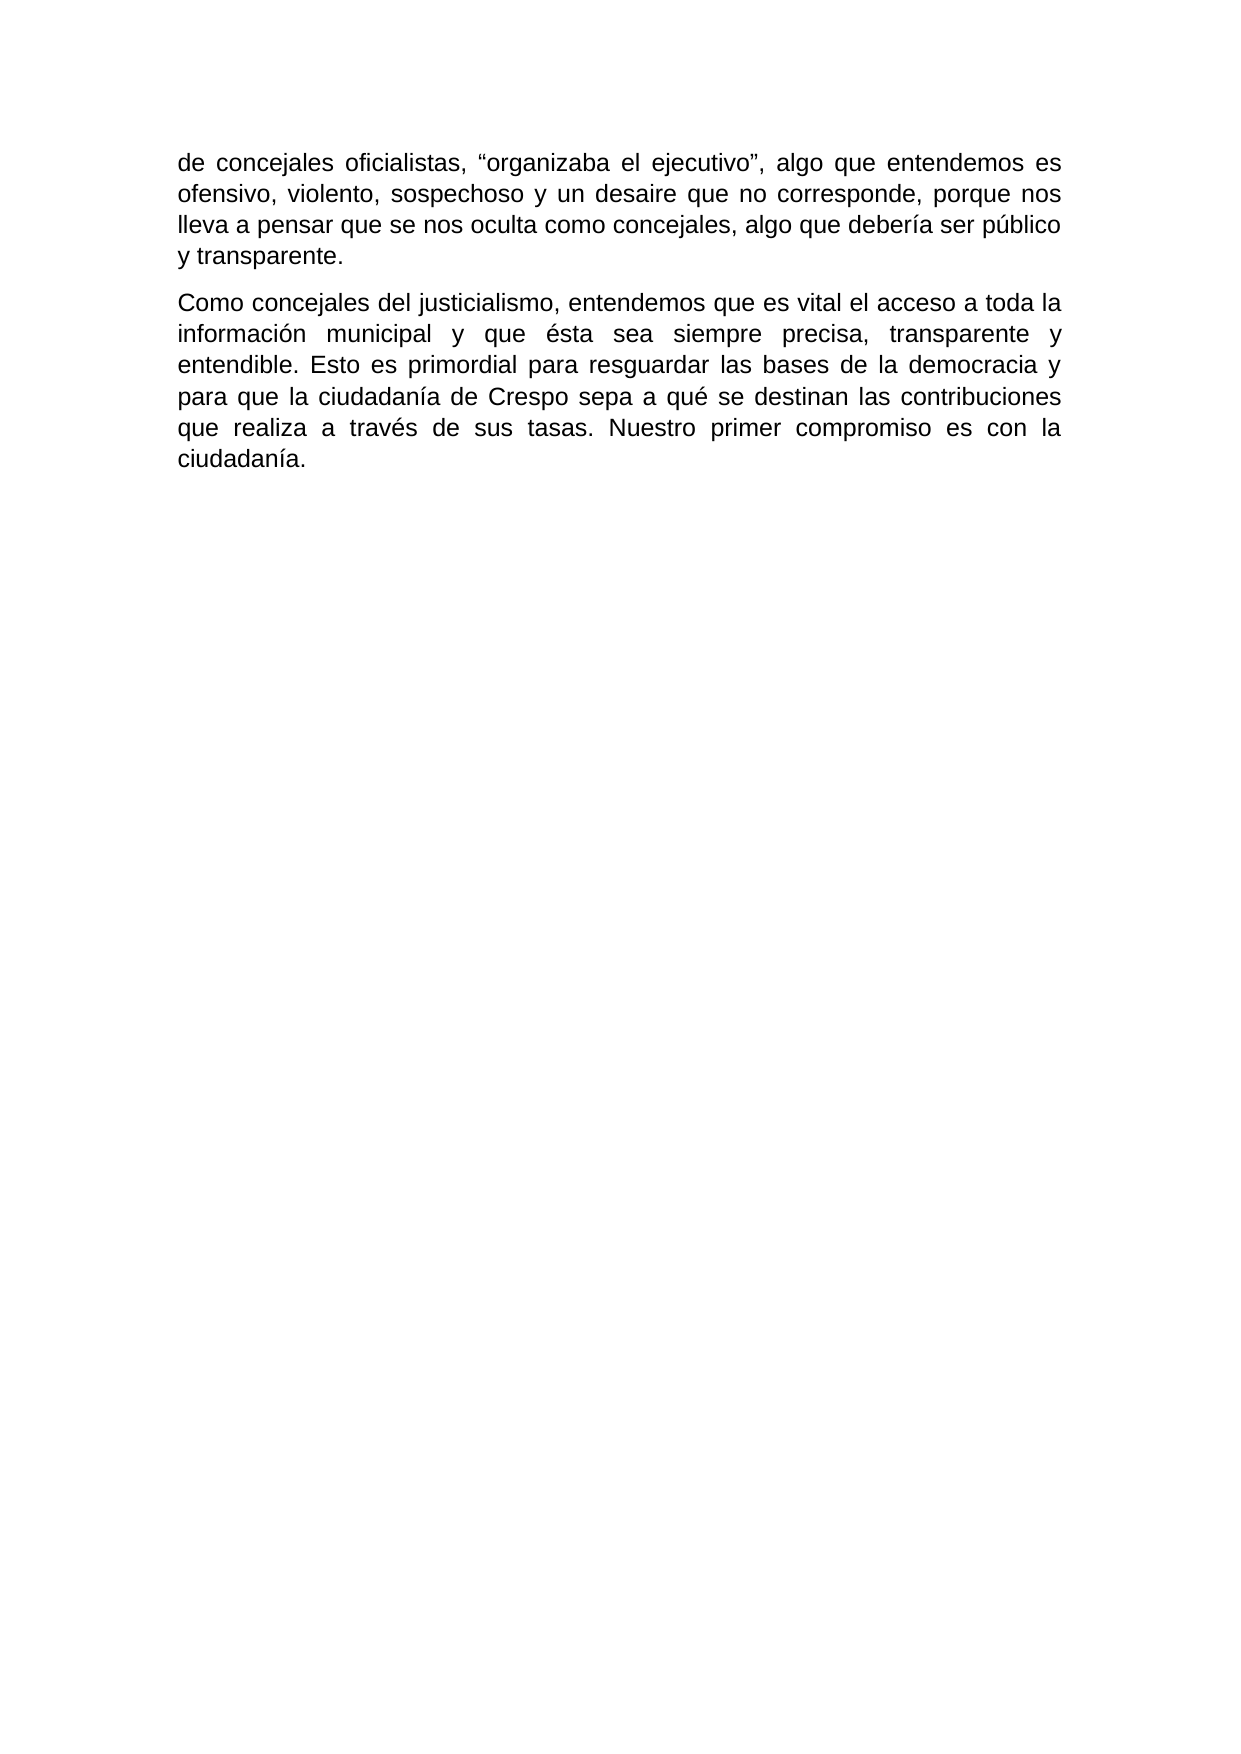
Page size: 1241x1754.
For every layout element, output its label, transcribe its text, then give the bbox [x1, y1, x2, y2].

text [177, 148, 1063, 269]
text Como concejales del justicialismo, entendemos que es vital el acceso a toda la información municipal y que ésta sea siempre precisa, transparente y entendible. Esto es primordial para resguardar las bases de la democracia y para que la ciudadanía de Crespo sepa a qué se destinan las contribuciones que realiza a través de sus tasas. Nuestro primer compromiso es con la ciudadanía. [177, 288, 1063, 472]
